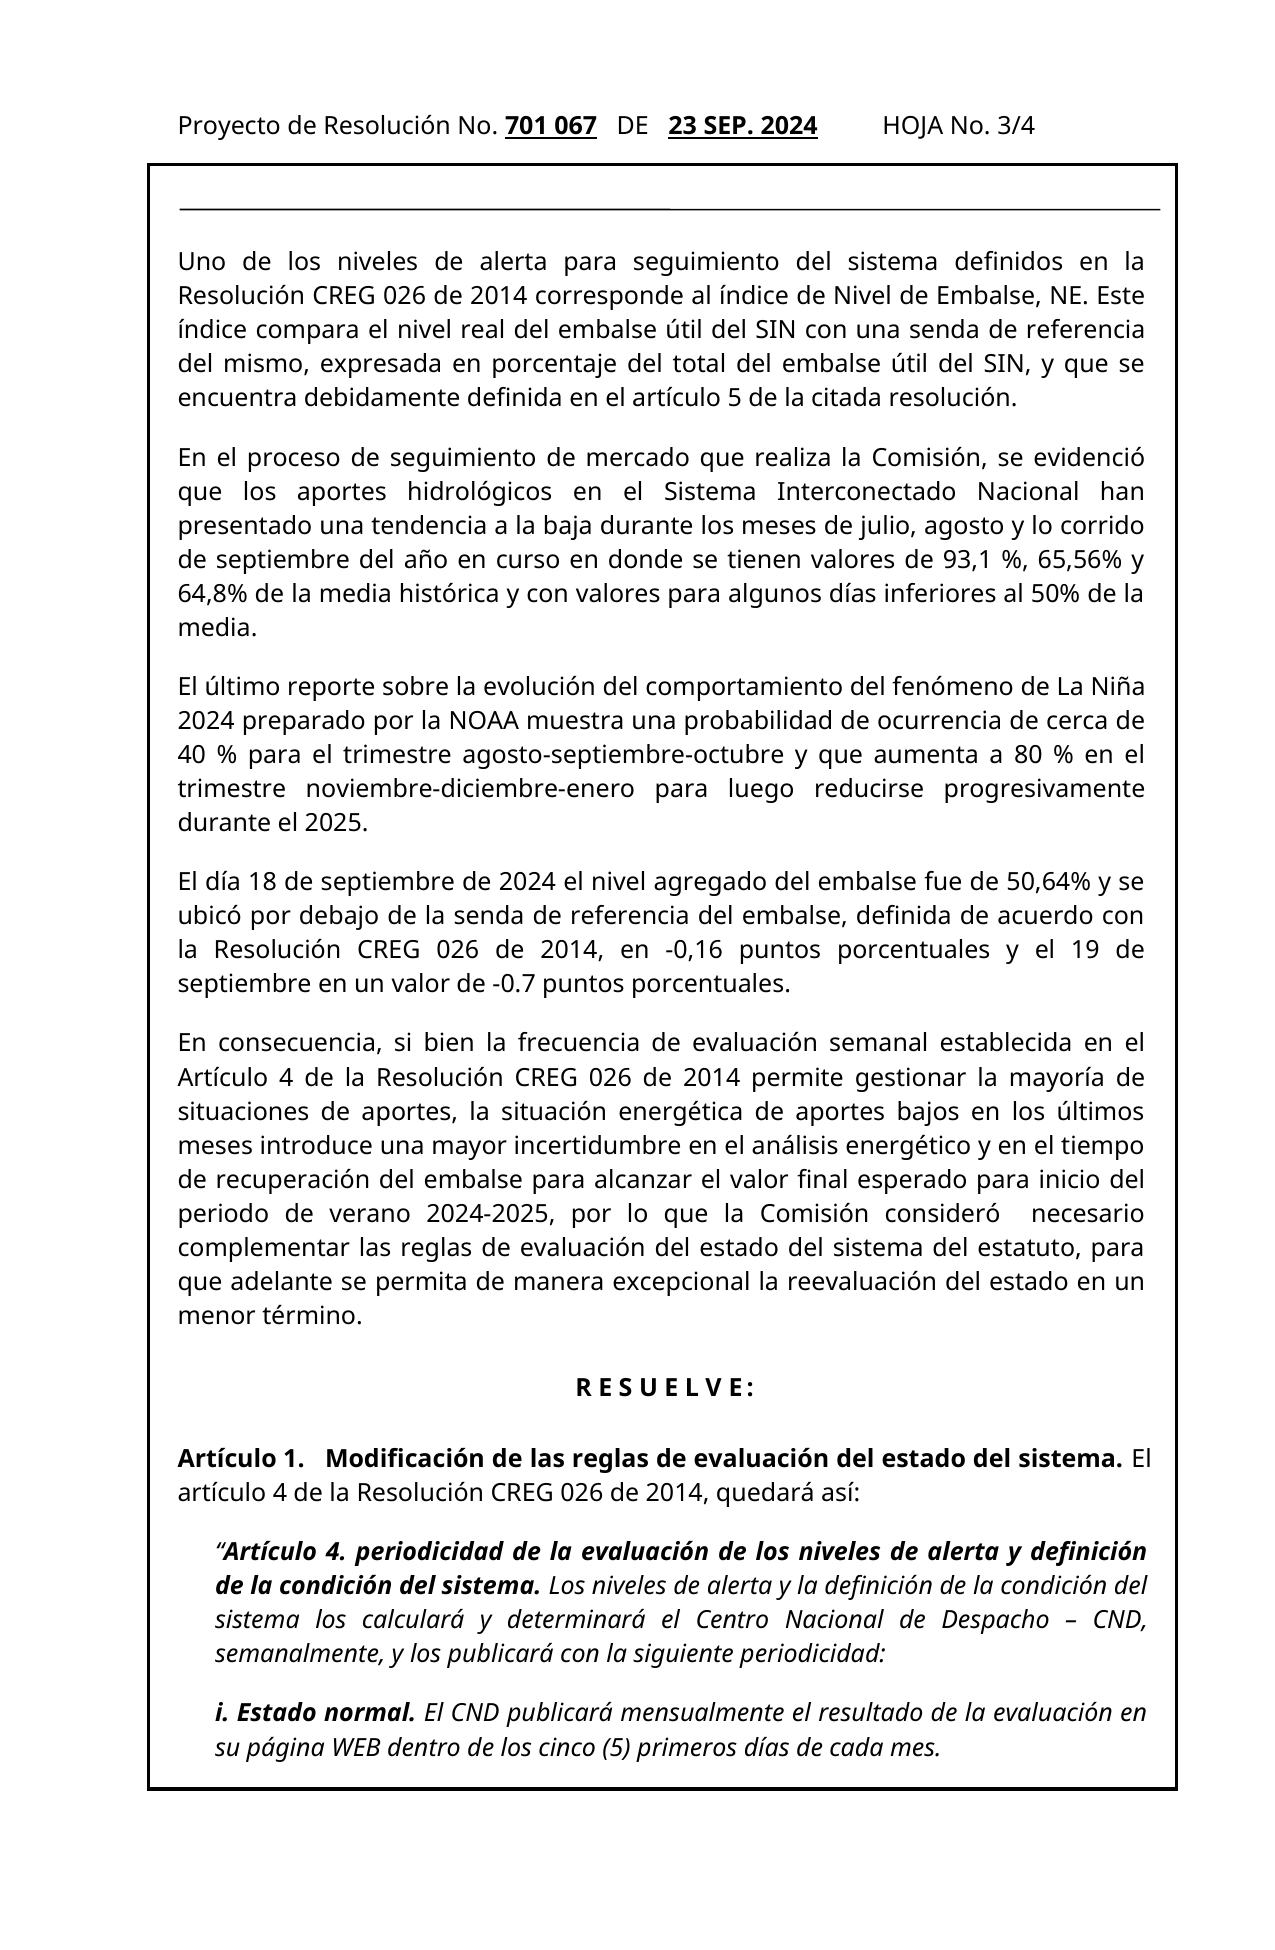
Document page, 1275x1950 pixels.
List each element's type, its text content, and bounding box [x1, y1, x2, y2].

text Uno de los niveles de alerta para seguimiento del sistema definidos en la Resolución CREG 026 de 2014 corresponde al índice de Nivel de Embalse, NE. Este índice compara el nivel real del embalse útil del SIN con una senda de referencia del mismo, expresada en porcentaje del total del embalse útil del SIN, y que se encuentra debidamente definida en el artículo 5 de la citada resolución. [177, 244, 1146, 414]
list i. Estado normal. El CND publicará mensualmente el resultado de la evaluación en su página WEB dentro de los cinco (5) primeros días de cada mes. [215, 1695, 1152, 1763]
text El último reporte sobre la evolución del comportamiento del fenómeno de La Niña 2024 preparado por la NOAA muestra una probabilidad de ocurrencia de cerca de 40 % para el trimestre agosto-septiembre-octubre y que aumenta a 80 % en el trimestre noviembre-diciembre-enero para luego reducirse progresivamente durante el 2025. [177, 668, 1146, 839]
text En el proceso de seguimiento de mercado que realiza la Comisión, se evidenció que los aportes hidrológicos en el Sistema Interconectado Nacional han presentado una tendencia a la baja durante los meses de julio, agosto y lo corrido de septiembre del año en curso en donde se tienen valores de 93,1 %, 65,56% y 64,8% de la media histórica y con valores para algunos días inferiores al 50% de la media. [177, 439, 1146, 643]
text El día 18 de septiembre de 2024 el nivel agregado del embalse fue de 50,64% y se ubicó por debajo de la senda de referencia del embalse, definida de acuerdo con la Resolución CREG 026 de 2014, en -0,16 puntos porcentuales y el 19 de septiembre en un valor de -0.7 puntos porcentuales. [177, 864, 1146, 1000]
text R E S U E L V E: [177, 1369, 1152, 1403]
list “Artículo 4. periodicidad de la evaluación de los niveles de alerta y definición de la condición del sistema. Los niveles de alerta y la definición de la condición del sistema los calculará y determinará el Centro Nacional de Despacho – CND, semanalmente, y los publicará con la siguiente periodicidad: [215, 1534, 1152, 1670]
text Modificación de las reglas de evaluación del estado del sistema. El artículo 4 de la Resolución CREG 026 de 2014, quedará así: [177, 1441, 1152, 1509]
text En consecuencia, si bien la frecuencia de evaluación semanal establecida en el Artículo 4 de la Resolución CREG 026 de 2014 permite gestionar la mayoría de situaciones de aportes, la situación energética de aportes bajos en los últimos meses introduce una mayor incertidumbre en el análisis energético y en el tiempo de recuperación del embalse para alcanzar el valor final esperado para inicio del periodo de verano 2024-2025, por lo que la Comisión consideró necesario complementar las reglas de evaluación del estado del sistema del estatuto, para que adelante se permita de manera excepcional la reevaluación del estado en un menor término. [177, 1025, 1146, 1332]
